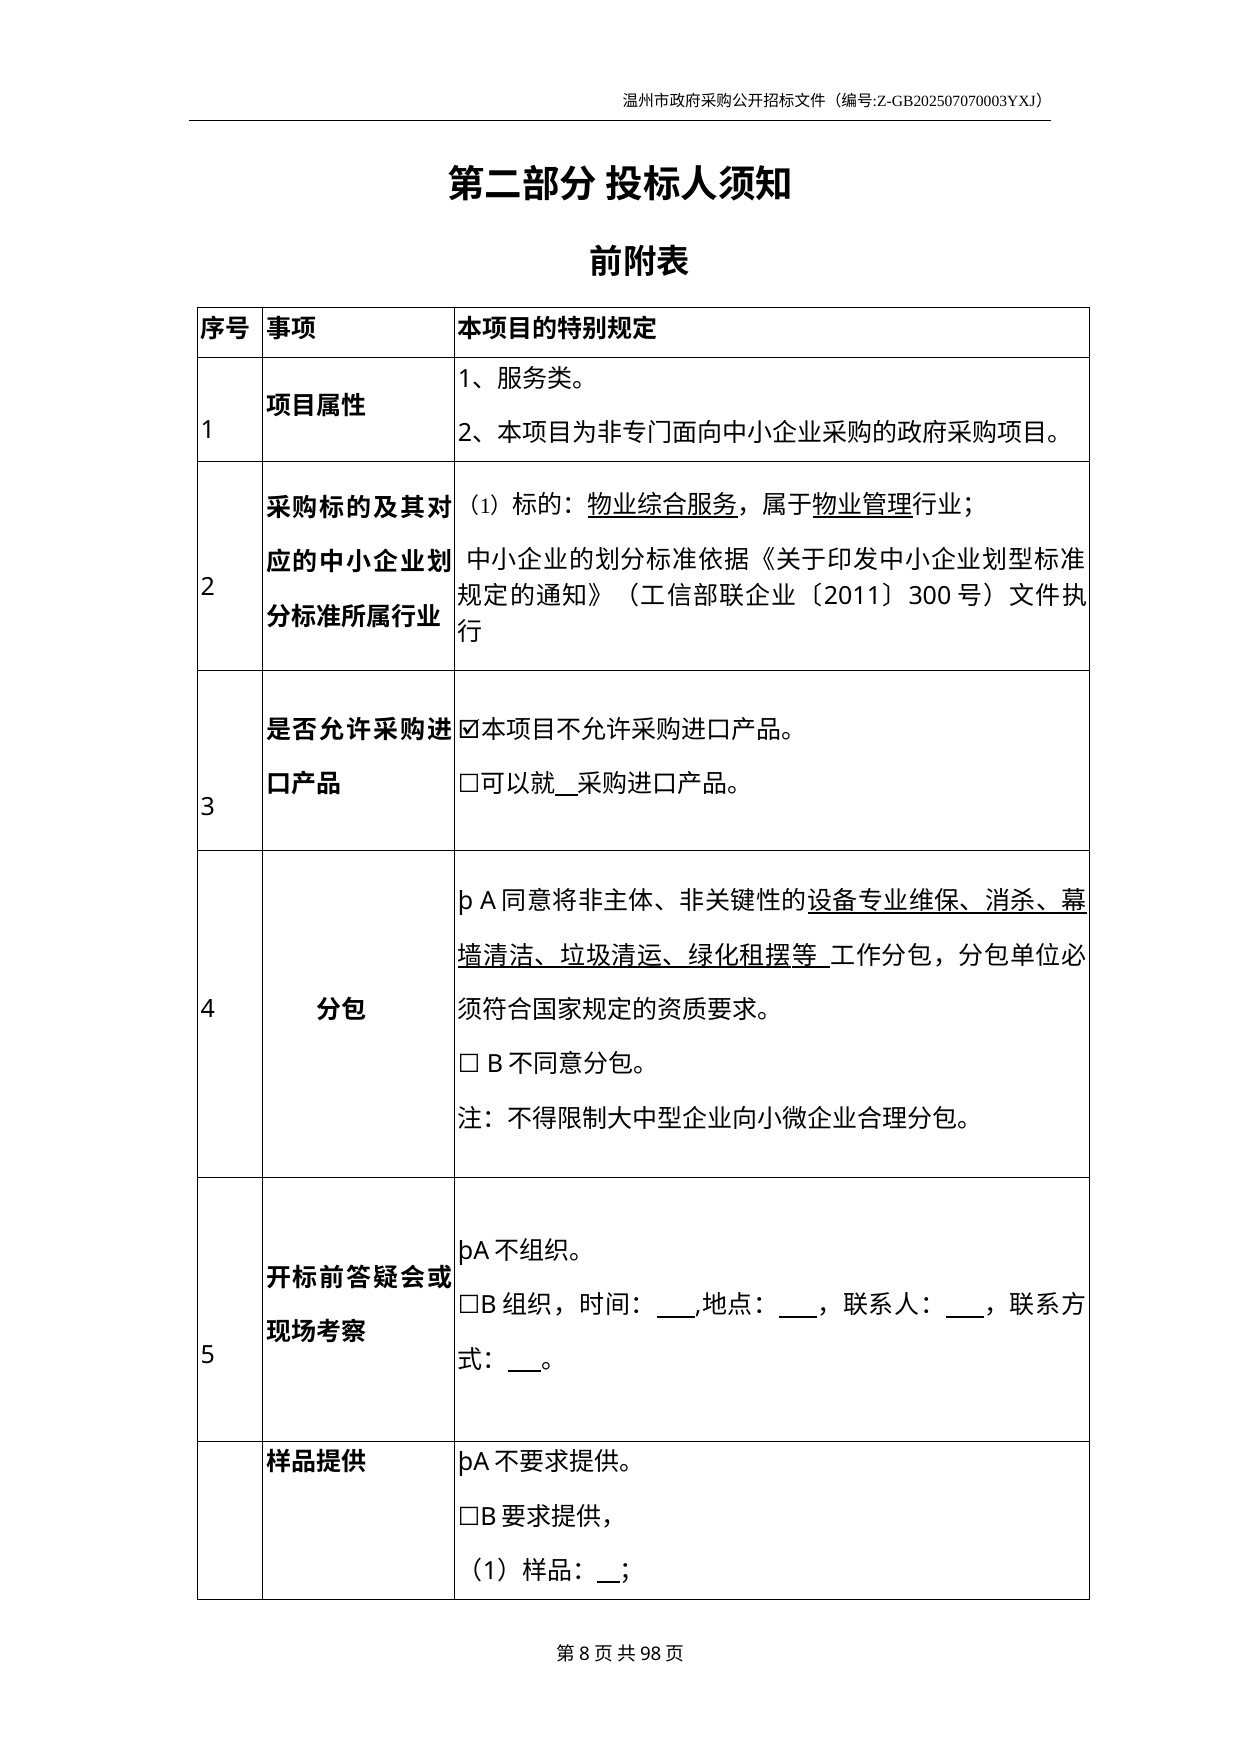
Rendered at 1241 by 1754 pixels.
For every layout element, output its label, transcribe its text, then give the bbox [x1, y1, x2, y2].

table_cell 分包 [263, 851, 454, 1177]
table_cell 5 [198, 1178, 262, 1441]
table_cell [455, 1442, 1089, 1599]
table_cell 3 [198, 671, 262, 850]
table_header 事项 [263, 308, 454, 357]
table_cell 2 [198, 462, 262, 670]
table_cell （1）标的：物业综合服务，属于物业管理行业； 中小企业的划分标准依据《关于印发中小企业划型标准规定的通知》（工信部联企业〔2011〕300号）文件执行 [455, 462, 1089, 670]
table_cell 是否允许采购进口产品 [263, 671, 454, 850]
text 前附表 [189, 235, 1051, 283]
table_cell 4 [198, 851, 262, 1177]
table_header 本项目的特别规定 [455, 308, 1089, 357]
text 第二部分 投标人须知 [189, 153, 1051, 208]
table_cell 开标前答疑会或现场考察 [263, 1178, 454, 1441]
table_cell 1 [198, 358, 262, 461]
table_cell 服务类。 本项目为非专门面向中小企业采购的政府采购项目。 [455, 358, 1089, 461]
table_header 序号 [198, 308, 262, 357]
table_cell 项目属性 [263, 358, 454, 461]
table_cell 本项目不允许采购进口产品。 可以就 采购进口产品。 [455, 671, 1089, 850]
table_cell 6 [198, 1442, 262, 1599]
table_cell 样品提供 [263, 1442, 454, 1599]
table_cell A同意将非主体、非关键性的设备专业维保、消杀、幕墙清洁、垃圾清运、绿化租摆等 工作分包，分包单位必须符合国家规定的资质要求。 B不同意分包。 注：不得限制大中型企业向小微企业合理分包。 [455, 851, 1089, 1177]
table_cell A不组织。 B组织，时间： ,地点： ，联系人： ，联系方式： 。 [455, 1178, 1089, 1441]
table_cell 采购标的及其对应的中小企业划分标准所属行业 [263, 462, 454, 670]
